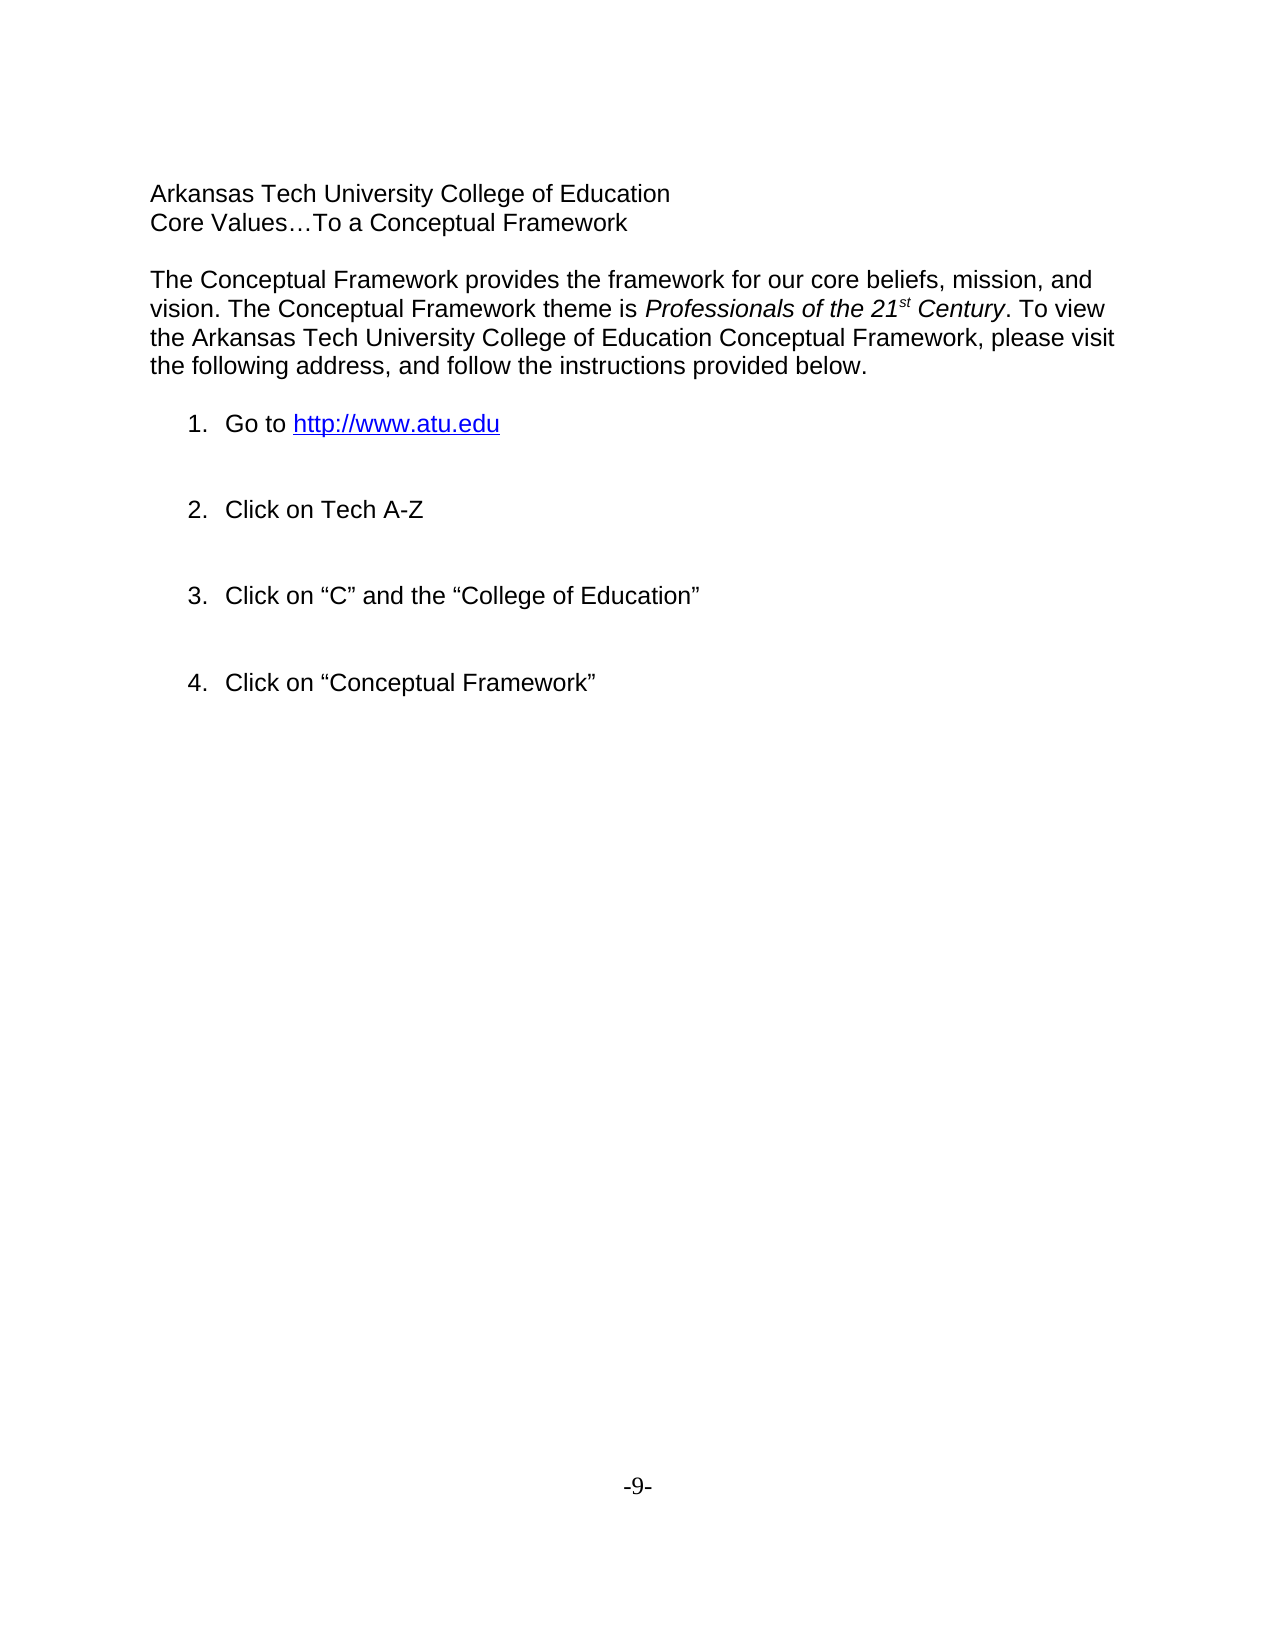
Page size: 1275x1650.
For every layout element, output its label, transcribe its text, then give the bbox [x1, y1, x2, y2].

text Arkansas Tech University College of Education Core Values…To a Conceptual Framework [150, 179, 1125, 236]
list Click on “C” and the “College of Education” [187, 581, 1125, 610]
list Click on Tech A-Z [187, 495, 1125, 524]
list Click on “Conceptual Framework” [187, 667, 1125, 696]
list Go to http://www.atu.edu [187, 409, 1125, 437]
text The Conceptual Framework provides the framework for our core beliefs, mission, and vision. The Conceptual Framework theme is Professionals of the 21st Century. To view the Arkansas Tech University College of Education Conceptual Framework, please visit the following address, and follow the instructions provided below. [150, 265, 1125, 380]
